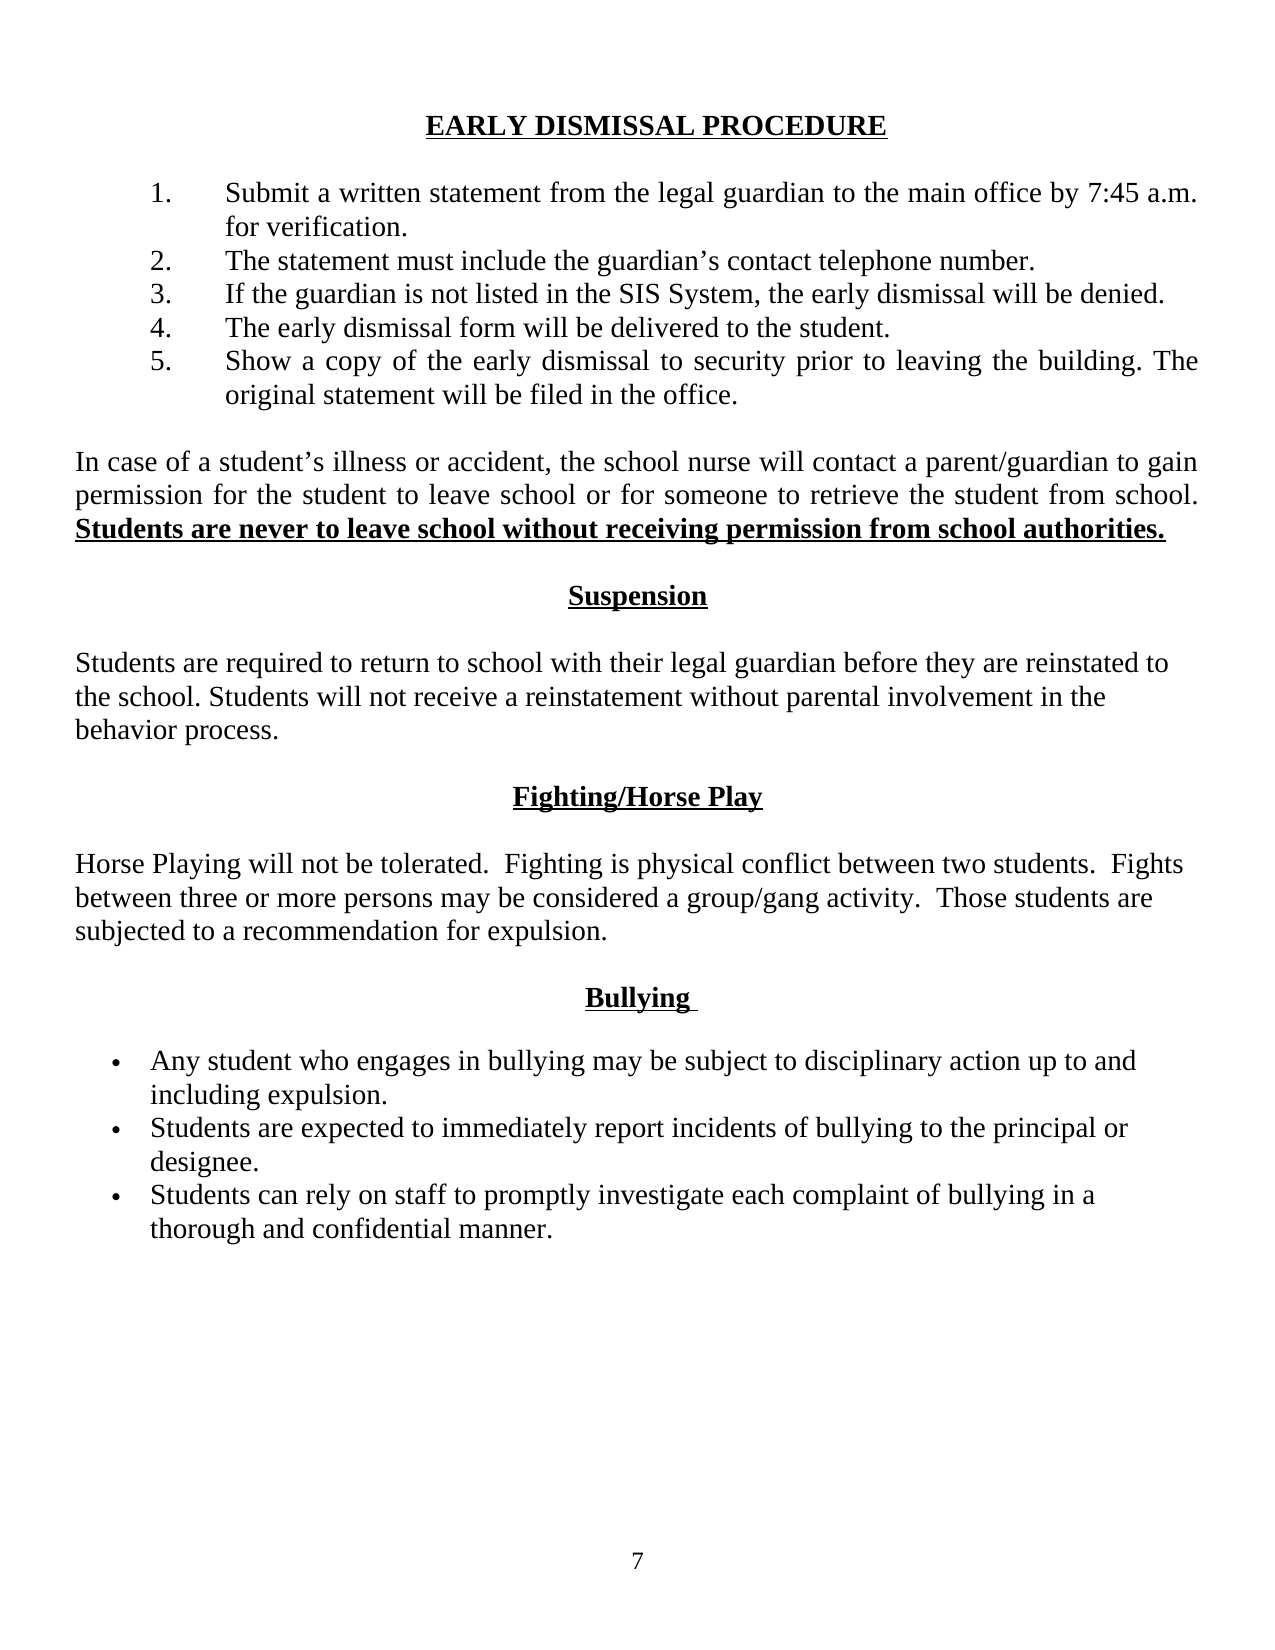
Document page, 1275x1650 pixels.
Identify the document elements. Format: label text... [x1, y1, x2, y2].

list Students can rely on staff to promptly investigate each complaint of bullying in a thorough and confidential manner. [112, 1177, 1200, 1244]
text Horse Playing will not be tolerated. Fighting is physical conflict between two students. Fights between three or more persons may be considered a group/gang activity. Those students are subjected to a recommendation for expulsion. [75, 846, 1200, 947]
list Students are expected to immediately report incidents of bullying to the principal or designee. [112, 1110, 1200, 1177]
text Fighting/Horse Play [75, 779, 1200, 813]
text Students are required to return to school with their legal guardian before they are reinstated to the school. Students will not receive a reinstatement without parental involvement in the behavior process. [75, 645, 1200, 746]
list The statement must include the guardian’s contact telephone number. [150, 243, 1200, 276]
list If the guardian is not listed in the SIS System, the early dismissal will be denied. [150, 276, 1200, 310]
text In case of a student’s illness or accident, the school nurse will contact a parent/guardian to gain permission for the student to leave school or for someone to retrieve the student from school. Students are never to leave school without receiving permission from school authorities. [75, 444, 1200, 544]
list Submit a written statement from the legal guardian to the main office by 7:45 a.m. for verification. [150, 176, 1200, 243]
text Bullying [75, 981, 1200, 1014]
text EARLY DISMISSAL PROCEDURE [112, 108, 1200, 142]
list Any student who engages in bullying may be subject to disciplinary action up to and including expulsion. [112, 1043, 1200, 1110]
list The early dismissal form will be delivered to the student. [150, 310, 1200, 343]
list Show a copy of the early dismissal to security prior to leaving the building. The original statement will be filed in the office. [150, 343, 1200, 410]
text Suspension [75, 578, 1200, 612]
